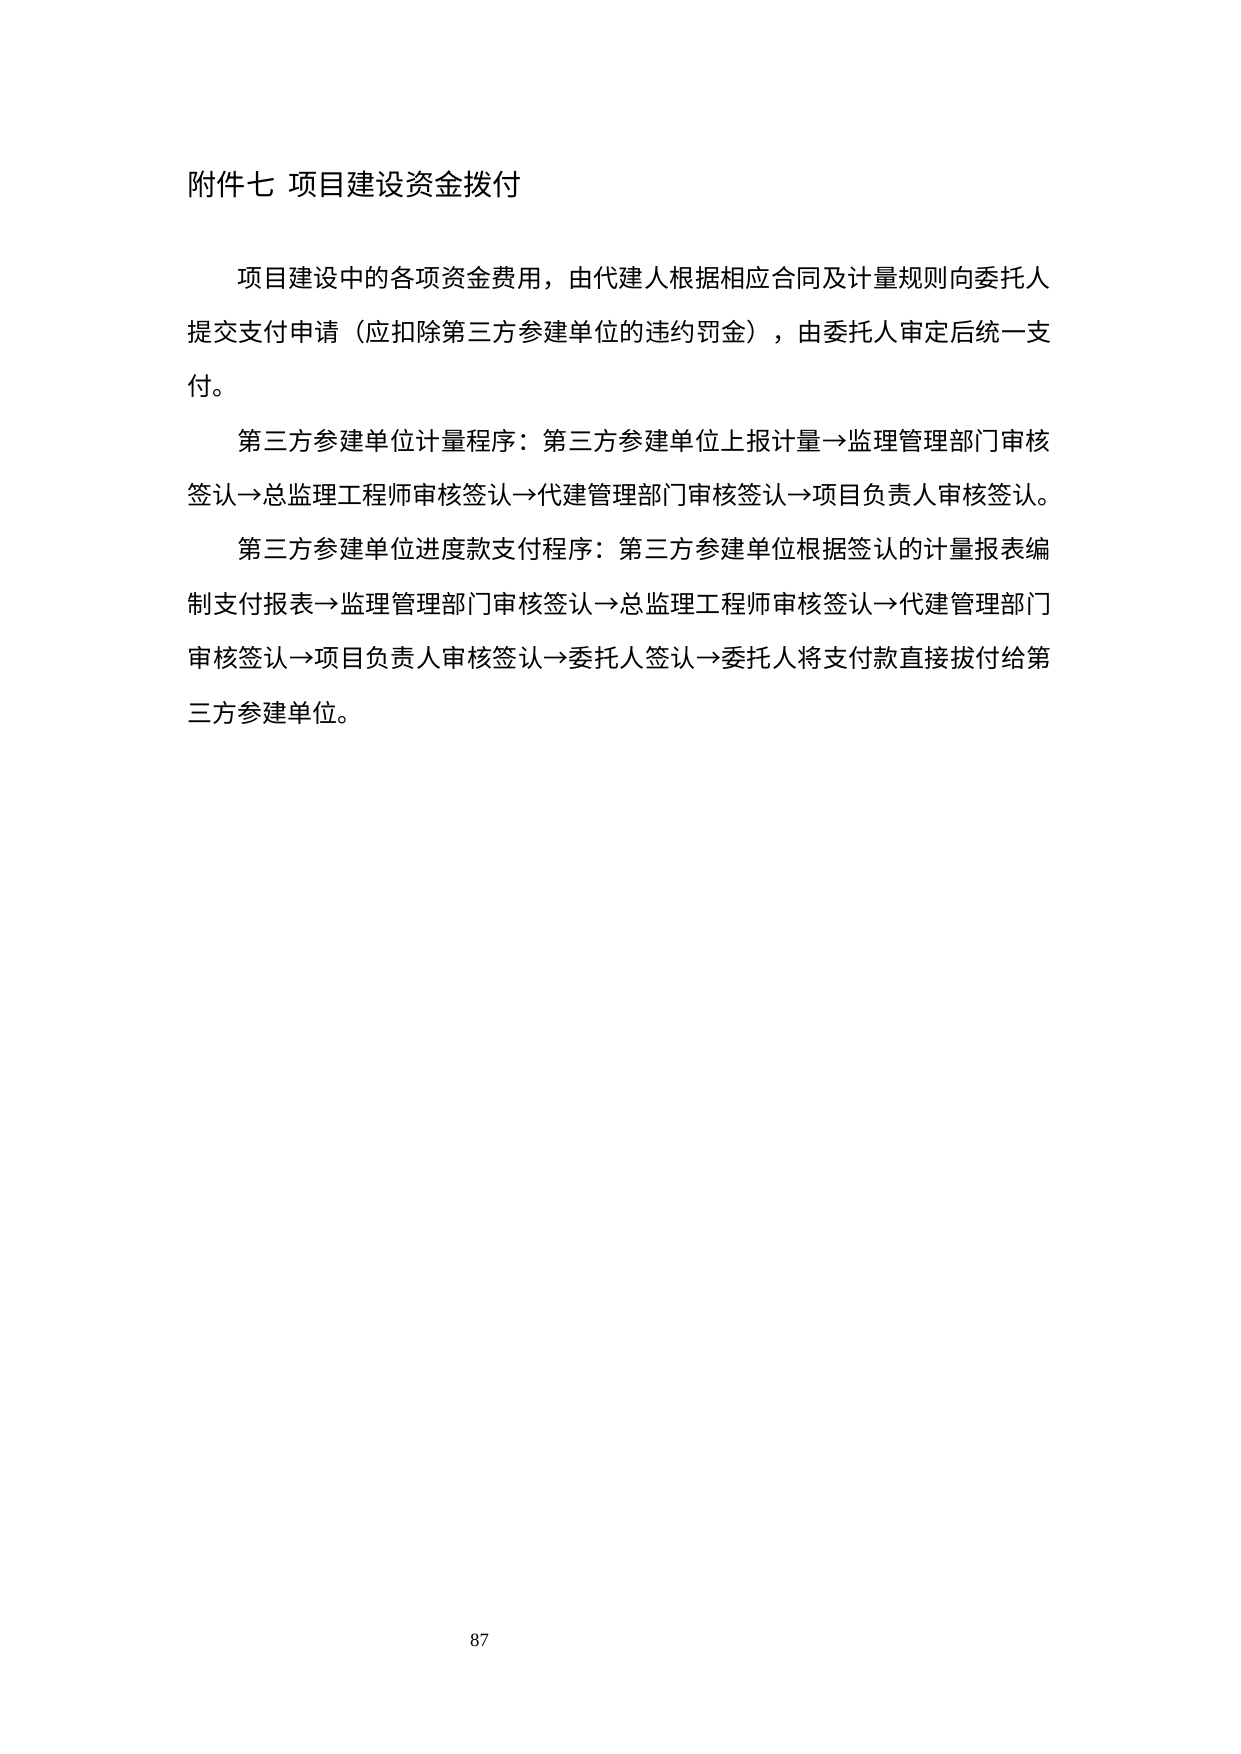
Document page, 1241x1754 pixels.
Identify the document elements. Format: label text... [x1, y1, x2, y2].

text 第三方参建单位进度款支付程序：第三方参建单位根据签认的计量报表编制支付报表→监理管理部门审核签认→总监理工程师审核签认→代建管理部门审核签认→项目负责人审核签认→委托人签认→委托人将支付款直接拔付给第三方参建单位。 [187, 530, 1053, 729]
text 项目建设中的各项资金费用，由代建人根据相应合同及计量规则向委托人提交支付申请（应扣除第三方参建单位的违约罚金），由委托人审定后统一支付。 [187, 258, 1053, 403]
text 第三方参建单位计量程序：第三方参建单位上报计量→监理管理部门审核签认→总监理工程师审核签认→代建管理部门审核签认→项目负责人审核签认。 [187, 421, 1053, 512]
text 附件七 项目建设资金拨付 [187, 150, 1053, 215]
